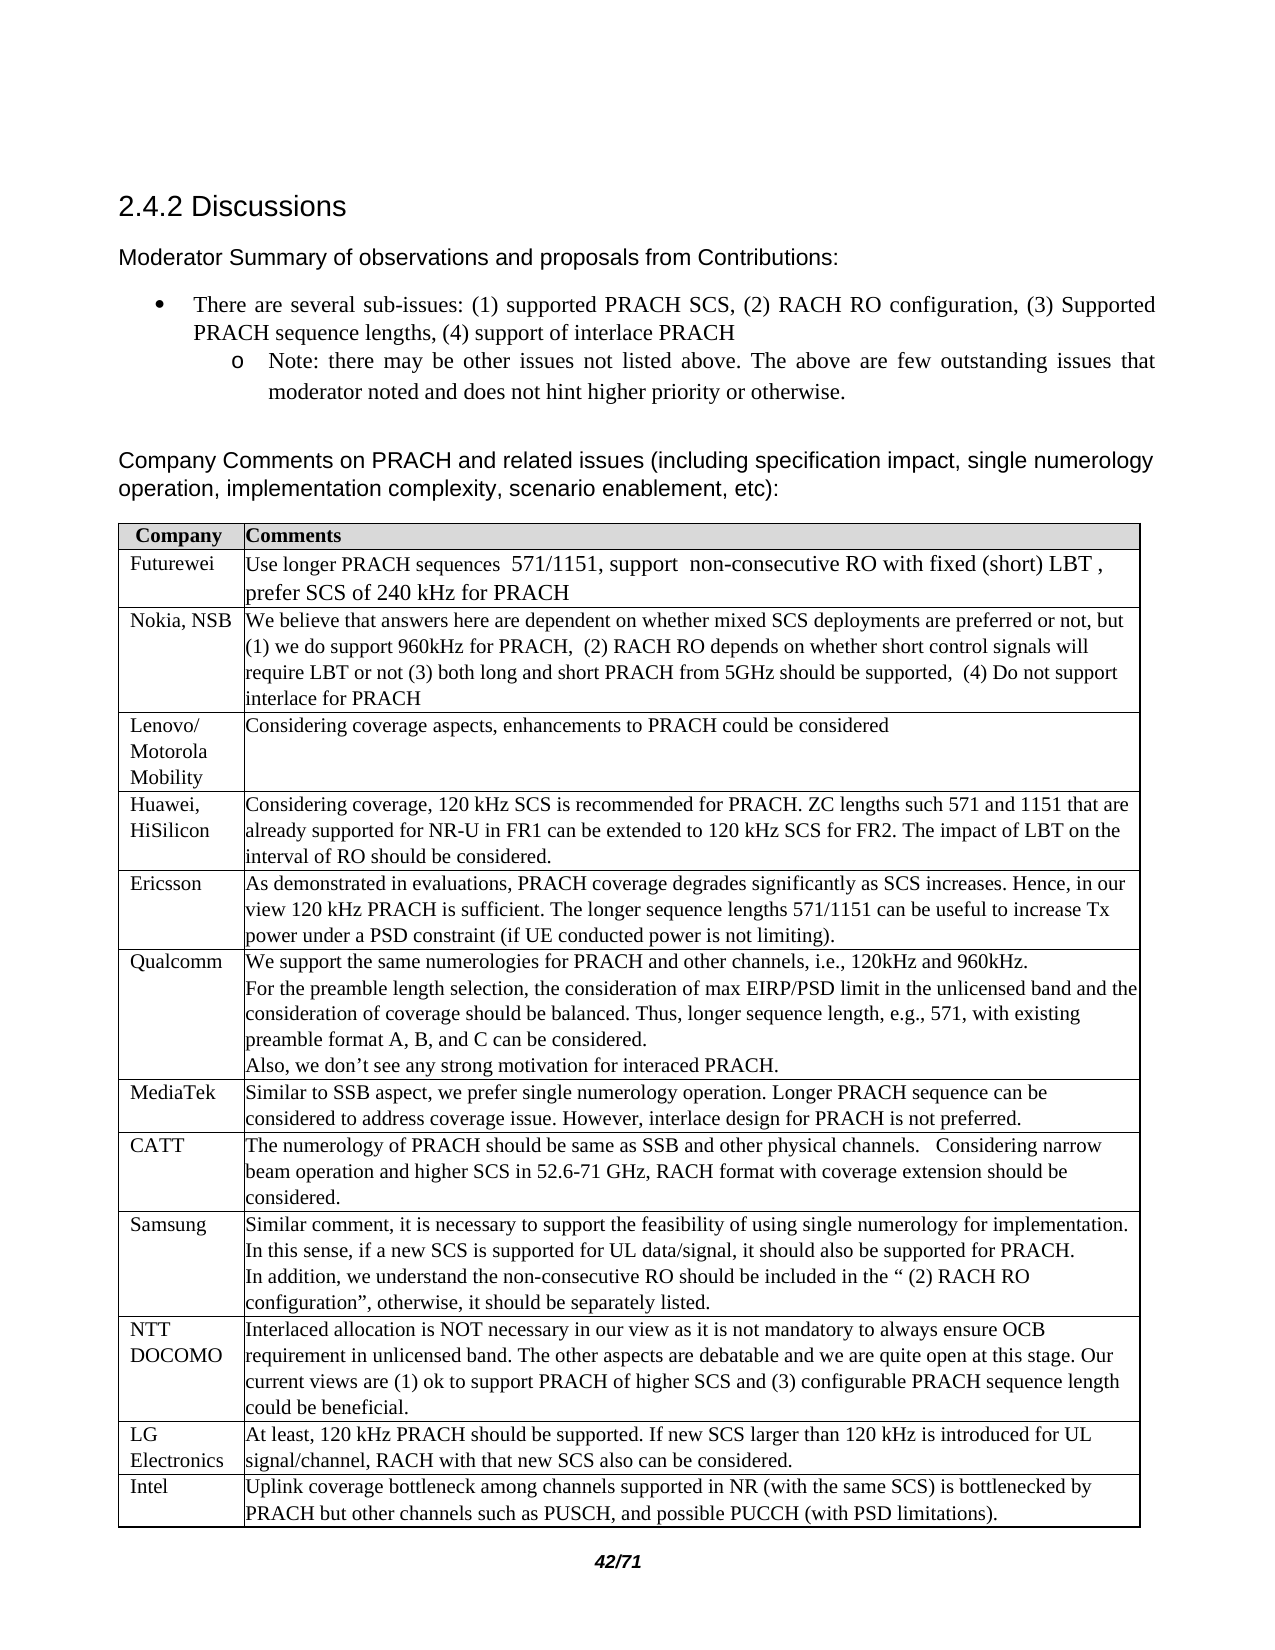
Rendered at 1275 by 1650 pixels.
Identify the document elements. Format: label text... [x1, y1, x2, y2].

table_cell We believe that answers here are dependent on whether mixed SCS deployments are preferred or not, but (1) we do support 960kHz for PRACH, (2) RACH RO depends on whether short control signals will require LBT or not (3) both long and short PRACH from 5GHz should be supported, (4) Do not support interlace for PRACH [245, 608, 1139, 712]
table_cell As demonstrated in evaluations, PRACH coverage degrades significantly as SCS increases. Hence, in our view 120 kHz PRACH is sufficient. The longer sequence lengths 571/1151 can be useful to increase Tx power under a PSD constraint (if UE conducted power is not limiting). [245, 871, 1139, 948]
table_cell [245, 1475, 1139, 1526]
table_cell Similar to SSB aspect, we prefer single numerology operation. Longer PRACH sequence can be considered to address coverage issue. However, interlace design for PRACH is not preferred. [245, 1080, 1139, 1132]
table_cell CATT [119, 1133, 244, 1211]
table_cell Use longer PRACH sequences 571/1151, support non-consecutive RO with fixed (short) LBT , prefer SCS of 240 kHz for PRACH [245, 550, 1139, 607]
table_cell NTT DOCOMO [119, 1317, 244, 1421]
table_cell Qualcomm [119, 950, 244, 1079]
table_cell Considering coverage, 120 kHz SCS is recommended for PRACH. ZC lengths such 571 and 1151 that are already supported for NR-U in FR1 can be extended to 120 kHz SCS for FR2. The impact of LBT on the interval of RO should be considered. [245, 792, 1139, 869]
table_cell At least, 120 kHz PRACH should be supported. If new SCS larger than 120 kHz is introduced for UL signal/channel, RACH with that new SCS also can be considered. [245, 1422, 1139, 1473]
table_cell The numerology of PRACH should be same as SSB and other physical channels. Considering narrow beam operation and higher SCS in 52.6-71 GHz, RACH format with coverage extension should be considered. [245, 1133, 1139, 1211]
table_header Comments [245, 524, 1139, 549]
table_cell Intel [119, 1475, 244, 1526]
list There are several sub-issues: (1) supported PRACH SCS, (2) RACH RO configuration, (3) Supported PRACH sequence lengths, (4) support of interlace PRACH [156, 291, 1157, 346]
table_cell Lenovo/ Motorola Mobility [119, 713, 244, 791]
table_cell Similar comment, it is necessary to support the feasibility of using single numerology for implementation. In this sense, if a new SCS is supported for UL data/signal, it should also be supported for PRACH. In addition, we understand the non-consecutive RO should be included in the “ (2) RACH RO configuration”, otherwise, it should be separately listed. [245, 1212, 1139, 1316]
table_cell LG Electronics [119, 1422, 244, 1473]
list Note: there may be other issues not listed above. The above are few outstanding issues that moderator noted and does not hint higher priority or otherwise. [231, 348, 1157, 404]
table_header Company [119, 524, 244, 549]
table_cell Considering coverage aspects, enhancements to PRACH could be considered [245, 713, 1139, 791]
table_cell Ericsson [119, 871, 244, 948]
subtitle 2.4.2 Discussions [118, 189, 1157, 222]
table_cell We support the same numerologies for PRACH and other channels, i.e., 120kHz and 960kHz. For the preamble length selection, the consideration of max EIRP/PSD limit in the unlicensed band and the consideration of coverage should be balanced. Thus, longer sequence length, e.g., 571, with existing preamble format A, B, and C can be considered. Also, we don’t see any strong motivation for interaced PRACH. [245, 950, 1139, 1079]
table_cell Huawei, HiSilicon [119, 792, 244, 869]
table_cell Interlaced allocation is NOT necessary in our view as it is not mandatory to always ensure OCB requirement in unlicensed band. The other aspects are debatable and we are quite open at this stage. Our current views are (1) ok to support PRACH of higher SCS and (3) configurable PRACH sequence length could be beneficial. [245, 1317, 1139, 1421]
table_cell Futurewei [119, 550, 244, 607]
subtitle Moderator Summary of observations and proposals from Contributions: [118, 243, 1157, 270]
table_cell Nokia, NSB [119, 608, 244, 712]
table_cell Samsung [119, 1212, 244, 1316]
subtitle Company Comments on PRACH and related issues (including specification impact, single numerology operation, implementation complexity, scenario enablement, etc): [118, 447, 1157, 502]
table_cell MediaTek [119, 1080, 244, 1132]
